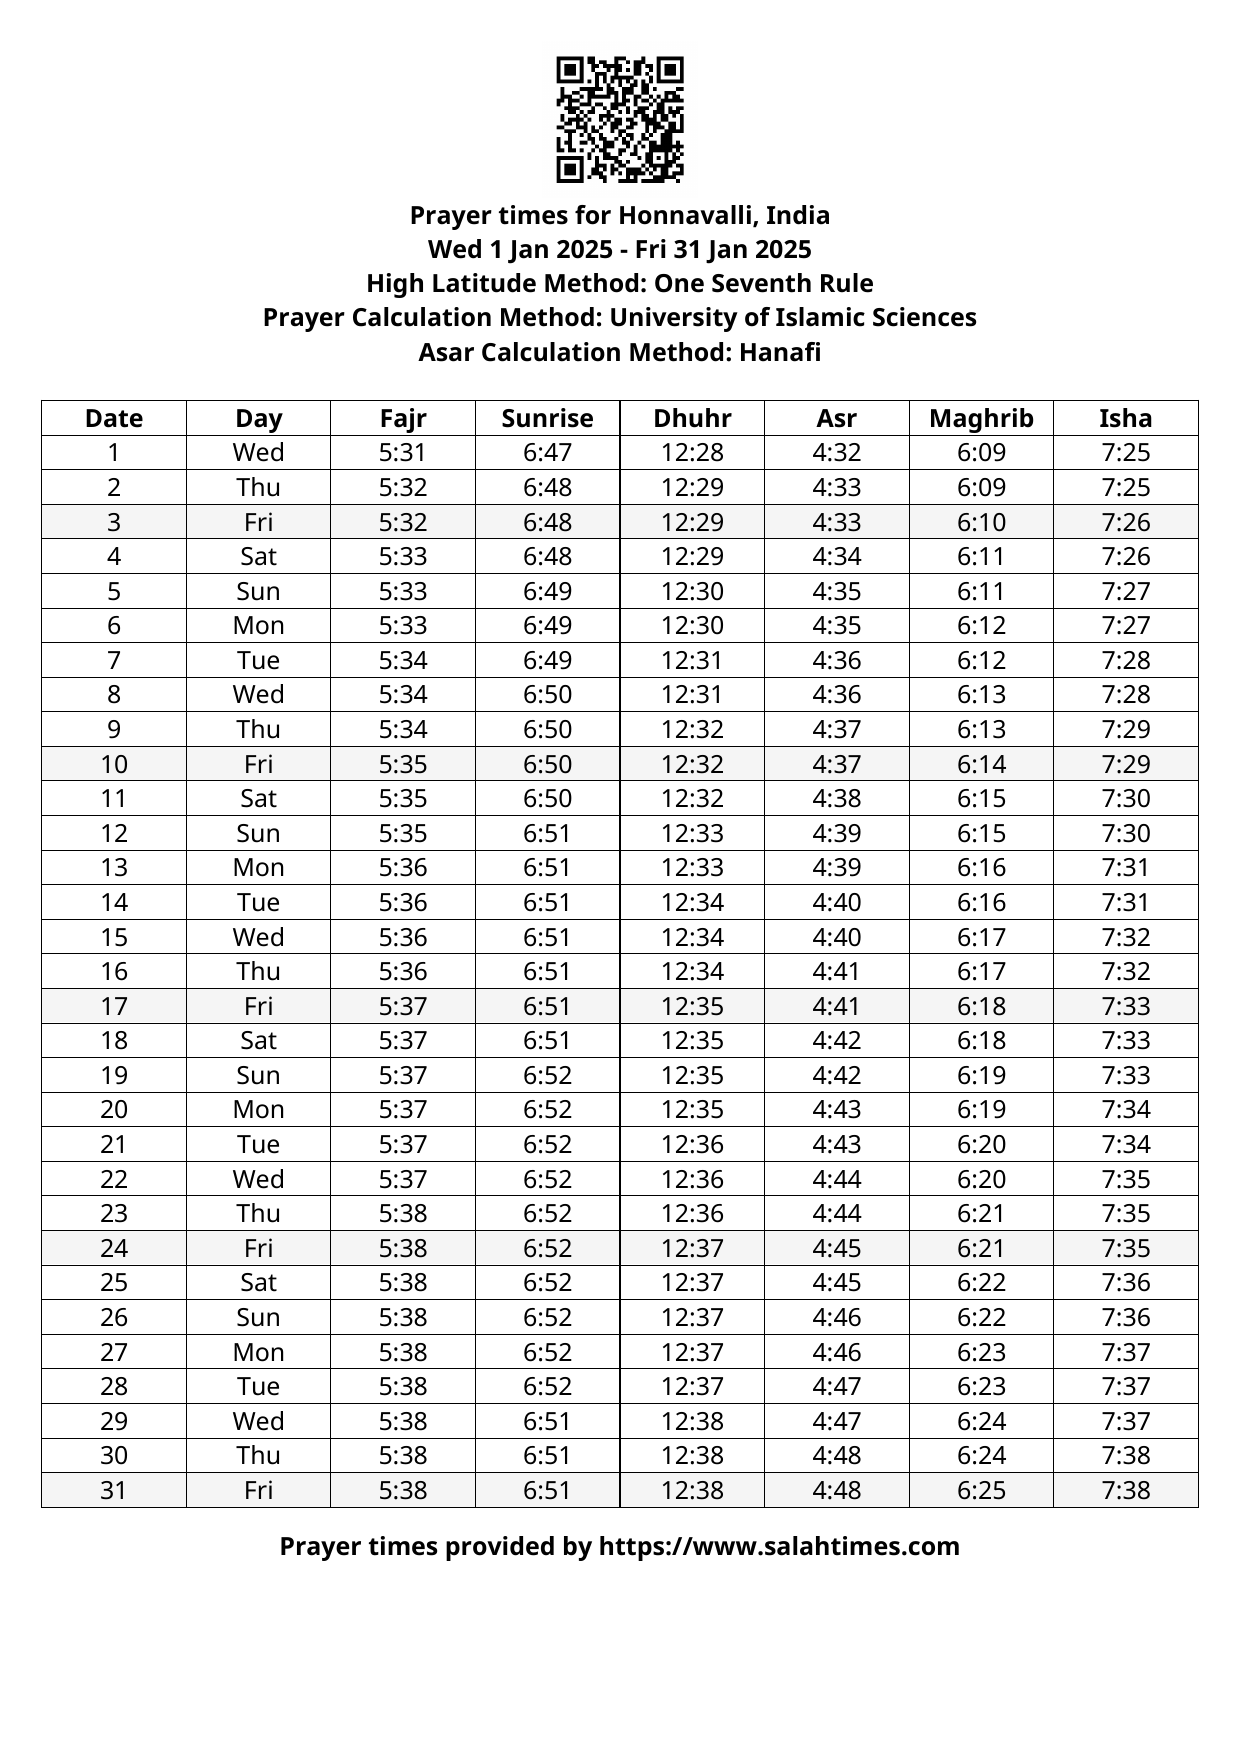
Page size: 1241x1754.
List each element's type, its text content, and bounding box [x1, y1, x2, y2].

table_cell Thu [187, 470, 330, 504]
table_cell 5:31 [331, 436, 475, 469]
table_cell 7:34 [1054, 1093, 1198, 1126]
table_cell 4:38 [765, 781, 909, 815]
table_cell 12:32 [621, 781, 764, 815]
table_cell 6:51 [476, 1404, 619, 1437]
table_header Asr [765, 401, 909, 434]
table_cell 12:33 [621, 816, 764, 849]
table_cell Sat [187, 539, 330, 573]
table_cell 12:38 [621, 1439, 764, 1472]
table_cell 12:29 [621, 470, 764, 504]
table_cell 4:39 [765, 851, 909, 884]
table_header Dhuhr [621, 401, 764, 434]
table_cell Tue [187, 643, 330, 677]
table_cell 4:47 [765, 1404, 909, 1437]
table_cell 4:37 [765, 712, 909, 746]
table_cell 6:20 [910, 1127, 1053, 1161]
table_cell 5:38 [331, 1439, 475, 1472]
table_cell 22 [42, 1162, 186, 1195]
table_cell 18 [42, 1024, 186, 1057]
table_cell 7:33 [1054, 1058, 1198, 1092]
table_cell 12:30 [621, 574, 764, 607]
table_cell 4:40 [765, 885, 909, 919]
table_cell 12:31 [621, 678, 764, 711]
table_cell 6:17 [910, 920, 1053, 953]
table_cell Tue [187, 885, 330, 919]
table_cell Fri [187, 1473, 330, 1507]
table_cell Mon [187, 609, 330, 642]
table_cell 5:37 [331, 1127, 475, 1161]
table_cell 7:27 [1054, 574, 1198, 607]
table_cell 21 [42, 1127, 186, 1161]
table_cell 6:25 [910, 1473, 1053, 1507]
table_cell 5:32 [331, 505, 475, 538]
table_cell 6:21 [910, 1231, 1053, 1264]
table_cell 12:38 [621, 1473, 764, 1507]
table_cell 6:52 [476, 1093, 619, 1126]
table_cell 5:35 [331, 781, 475, 815]
table_cell 7:31 [1054, 885, 1198, 919]
table_cell 6:51 [476, 954, 619, 988]
table_cell 12:36 [621, 1196, 764, 1230]
table_cell 6:49 [476, 574, 619, 607]
table_cell 4:35 [765, 609, 909, 642]
table_cell 5:38 [331, 1473, 475, 1507]
table_cell 6:52 [476, 1058, 619, 1092]
table_cell 12:35 [621, 1093, 764, 1126]
table_cell Wed [187, 1404, 330, 1437]
table_cell Sat [187, 1024, 330, 1057]
table_cell 6:17 [910, 954, 1053, 988]
table_cell 6:19 [910, 1093, 1053, 1126]
table_cell 7:29 [1054, 747, 1198, 780]
table_header Fajr [331, 401, 475, 434]
table_cell 2 [42, 470, 186, 504]
table_cell 5:35 [331, 816, 475, 849]
table_cell 7:27 [1054, 609, 1198, 642]
table_cell 6:10 [910, 505, 1053, 538]
table_cell 7:28 [1054, 643, 1198, 677]
table_cell 5:38 [331, 1196, 475, 1230]
table_cell 5:36 [331, 885, 475, 919]
table_cell 7:30 [1054, 816, 1198, 849]
text Prayer Calculation Method: University of Islamic Sciences [42, 300, 1198, 334]
table_cell 6:47 [476, 436, 619, 469]
table_cell 6:50 [476, 781, 619, 815]
table_cell 4:41 [765, 989, 909, 1022]
table_cell 5:33 [331, 574, 475, 607]
table_cell 4:33 [765, 470, 909, 504]
table_cell 7:33 [1054, 1024, 1198, 1057]
table_cell 7:31 [1054, 851, 1198, 884]
table_cell 6:52 [476, 1300, 619, 1334]
table_cell 4:44 [765, 1162, 909, 1195]
table_cell 5:38 [331, 1231, 475, 1264]
table_cell Thu [187, 712, 330, 746]
table_cell 4:44 [765, 1196, 909, 1230]
table_cell 5:35 [331, 747, 475, 780]
table_cell Sun [187, 1300, 330, 1334]
table_cell 6:23 [910, 1335, 1053, 1368]
table_cell 6:09 [910, 436, 1053, 469]
text High Latitude Method: One Seventh Rule [42, 266, 1198, 300]
table_cell Sun [187, 1058, 330, 1092]
table_cell 5:38 [331, 1266, 475, 1299]
table_cell 4:32 [765, 436, 909, 469]
table_cell 12:34 [621, 954, 764, 988]
table_cell 6:11 [910, 539, 1053, 573]
table_cell 6:20 [910, 1162, 1053, 1195]
table_cell 6:15 [910, 781, 1053, 815]
table_cell 3 [42, 505, 186, 538]
table_cell 7:28 [1054, 678, 1198, 711]
table_cell 12:29 [621, 539, 764, 573]
table_cell 5:34 [331, 643, 475, 677]
table_cell 5:38 [331, 1404, 475, 1437]
table_cell 4:40 [765, 920, 909, 953]
table_cell 7:35 [1054, 1196, 1198, 1230]
table_cell 12:37 [621, 1300, 764, 1334]
table_cell 4:45 [765, 1231, 909, 1264]
text Prayer times provided by https://www.salahtimes.com [42, 1528, 1198, 1563]
table_cell 5:36 [331, 851, 475, 884]
table_cell 6:49 [476, 643, 619, 677]
picture [542, 41, 699, 198]
table_cell 6:11 [910, 574, 1053, 607]
table_cell 27 [42, 1335, 186, 1368]
text Prayer times for Honnavalli, India [42, 198, 1198, 232]
table_header Sunrise [476, 401, 619, 434]
table_cell 4:45 [765, 1266, 909, 1299]
table_cell 25 [42, 1266, 186, 1299]
table_cell 12:36 [621, 1127, 764, 1161]
table_cell Wed [187, 920, 330, 953]
table_cell 5:36 [331, 954, 475, 988]
table_cell 5:32 [331, 470, 475, 504]
table_cell 6:52 [476, 1231, 619, 1264]
table_cell 6:50 [476, 712, 619, 746]
table_cell 6:52 [476, 1127, 619, 1161]
table_cell 19 [42, 1058, 186, 1092]
table_cell 6:16 [910, 885, 1053, 919]
table_cell 4:42 [765, 1024, 909, 1057]
table_cell 5:38 [331, 1369, 475, 1403]
table_cell 6:14 [910, 747, 1053, 780]
table_cell 4:33 [765, 505, 909, 538]
table_cell 4:43 [765, 1093, 909, 1126]
table_cell 7:30 [1054, 781, 1198, 815]
table_cell 6:52 [476, 1266, 619, 1299]
table_cell 6:51 [476, 989, 619, 1022]
table_cell 7:32 [1054, 920, 1198, 953]
table_cell 4:42 [765, 1058, 909, 1092]
table_cell 5:33 [331, 609, 475, 642]
table_cell 5:34 [331, 678, 475, 711]
table_cell 4:41 [765, 954, 909, 988]
table_header Maghrib [910, 401, 1053, 434]
table_cell 12:37 [621, 1266, 764, 1299]
table_cell Sun [187, 816, 330, 849]
table_cell 23 [42, 1196, 186, 1230]
table_cell Fri [187, 747, 330, 780]
table_cell 14 [42, 885, 186, 919]
table_cell 29 [42, 1404, 186, 1437]
table_cell 6:12 [910, 643, 1053, 677]
table_cell 5:38 [331, 1300, 475, 1334]
table_cell 12:35 [621, 1024, 764, 1057]
table_cell 7:25 [1054, 470, 1198, 504]
table_cell 6:52 [476, 1196, 619, 1230]
table_cell Mon [187, 1093, 330, 1126]
table_cell 12:30 [621, 609, 764, 642]
table_cell Tue [187, 1369, 330, 1403]
table_cell 12:34 [621, 885, 764, 919]
table_cell 4:46 [765, 1300, 909, 1334]
table_cell Mon [187, 851, 330, 884]
table_cell Wed [187, 1162, 330, 1195]
table_cell 7:37 [1054, 1404, 1198, 1437]
table_cell 4:34 [765, 539, 909, 573]
table_cell 6:50 [476, 678, 619, 711]
table_cell 4:36 [765, 643, 909, 677]
table_cell 5:38 [331, 1335, 475, 1368]
table_cell 31 [42, 1473, 186, 1507]
table_cell 5 [42, 574, 186, 607]
table_cell 6:49 [476, 609, 619, 642]
table_cell 5:36 [331, 920, 475, 953]
table_cell 7:25 [1054, 436, 1198, 469]
table_cell 6:24 [910, 1404, 1053, 1437]
text Asar Calculation Method: Hanafi [42, 334, 1198, 368]
table_cell 17 [42, 989, 186, 1022]
table_cell 7:38 [1054, 1439, 1198, 1472]
table_cell 5:37 [331, 1058, 475, 1092]
table_cell 12:37 [621, 1369, 764, 1403]
table_cell Sat [187, 781, 330, 815]
table_cell 12:37 [621, 1231, 764, 1264]
table_cell 6:51 [476, 1473, 619, 1507]
table_cell 6:48 [476, 505, 619, 538]
table_cell 4:37 [765, 747, 909, 780]
table_cell 6:23 [910, 1369, 1053, 1403]
table_cell 6:51 [476, 885, 619, 919]
table_cell 12:32 [621, 712, 764, 746]
table_cell 6 [42, 609, 186, 642]
table_cell 4:46 [765, 1335, 909, 1368]
table_cell 12 [42, 816, 186, 849]
table_cell 5:37 [331, 1024, 475, 1057]
table_cell 6:51 [476, 816, 619, 849]
table_cell 5:37 [331, 989, 475, 1022]
table_cell 12:31 [621, 643, 764, 677]
table_cell 12:33 [621, 851, 764, 884]
table_cell 6:18 [910, 1024, 1053, 1057]
table_cell 7:37 [1054, 1369, 1198, 1403]
table_cell Thu [187, 1196, 330, 1230]
table_cell 6:51 [476, 1024, 619, 1057]
table_header Isha [1054, 401, 1198, 434]
table_cell 30 [42, 1439, 186, 1472]
table_cell Sat [187, 1266, 330, 1299]
table_cell 7:36 [1054, 1300, 1198, 1334]
table_cell Thu [187, 1439, 330, 1472]
table_cell 6:18 [910, 989, 1053, 1022]
table_cell 6:22 [910, 1300, 1053, 1334]
table_cell Fri [187, 989, 330, 1022]
table_cell 6:51 [476, 920, 619, 953]
table_cell 6:51 [476, 1439, 619, 1472]
table_cell 4:35 [765, 574, 909, 607]
table_cell 9 [42, 712, 186, 746]
table_cell 6:13 [910, 712, 1053, 746]
table_cell 13 [42, 851, 186, 884]
table_cell 5:37 [331, 1093, 475, 1126]
table_cell 12:35 [621, 989, 764, 1022]
table_cell 4 [42, 539, 186, 573]
table_cell 20 [42, 1093, 186, 1126]
table_cell 6:16 [910, 851, 1053, 884]
table_cell 12:34 [621, 920, 764, 953]
table_cell 6:19 [910, 1058, 1053, 1092]
table_cell 6:52 [476, 1369, 619, 1403]
table_cell 15 [42, 920, 186, 953]
table_cell 7:36 [1054, 1266, 1198, 1299]
table_cell 24 [42, 1231, 186, 1264]
table_cell 5:33 [331, 539, 475, 573]
table_cell 6:48 [476, 470, 619, 504]
table_cell 11 [42, 781, 186, 815]
table_cell 16 [42, 954, 186, 988]
table_cell 4:47 [765, 1369, 909, 1403]
table_cell 7:34 [1054, 1127, 1198, 1161]
table_cell 10 [42, 747, 186, 780]
table_cell 7:37 [1054, 1335, 1198, 1368]
table_cell 4:39 [765, 816, 909, 849]
table_cell 7 [42, 643, 186, 677]
text Wed 1 Jan 2025 - Fri 31 Jan 2025 [42, 232, 1198, 266]
table_cell 7:33 [1054, 989, 1198, 1022]
table_cell Wed [187, 436, 330, 469]
table_cell 1 [42, 436, 186, 469]
table_cell 12:32 [621, 747, 764, 780]
table_cell Wed [187, 678, 330, 711]
table_cell 28 [42, 1369, 186, 1403]
table_cell 12:35 [621, 1058, 764, 1092]
table_cell 5:37 [331, 1162, 475, 1195]
table_cell 6:22 [910, 1266, 1053, 1299]
table_cell 6:15 [910, 816, 1053, 849]
table_cell 7:38 [1054, 1473, 1198, 1507]
table_header Date [42, 401, 186, 434]
table_cell 4:48 [765, 1439, 909, 1472]
table_cell 12:36 [621, 1162, 764, 1195]
table_cell 6:12 [910, 609, 1053, 642]
table_cell Sun [187, 574, 330, 607]
table_cell 6:51 [476, 851, 619, 884]
table_cell 6:24 [910, 1439, 1053, 1472]
table_cell 4:36 [765, 678, 909, 711]
table_cell 12:38 [621, 1404, 764, 1437]
table_cell 7:32 [1054, 954, 1198, 988]
table_cell 6:50 [476, 747, 619, 780]
table_cell 12:29 [621, 505, 764, 538]
table_cell Mon [187, 1335, 330, 1368]
table_cell Fri [187, 505, 330, 538]
table_cell 6:52 [476, 1162, 619, 1195]
table_cell 4:48 [765, 1473, 909, 1507]
table_cell 7:26 [1054, 505, 1198, 538]
table_cell 26 [42, 1300, 186, 1334]
table_cell 6:52 [476, 1335, 619, 1368]
table_cell 6:21 [910, 1196, 1053, 1230]
table_cell 12:37 [621, 1335, 764, 1368]
table_cell 7:29 [1054, 712, 1198, 746]
table_cell 6:09 [910, 470, 1053, 504]
table_cell Fri [187, 1231, 330, 1264]
table_cell 7:35 [1054, 1162, 1198, 1195]
table_cell 5:34 [331, 712, 475, 746]
table_cell Thu [187, 954, 330, 988]
table_cell 6:48 [476, 539, 619, 573]
table_cell 6:13 [910, 678, 1053, 711]
table_cell 8 [42, 678, 186, 711]
table_cell Tue [187, 1127, 330, 1161]
table_cell 4:43 [765, 1127, 909, 1161]
table_header Day [187, 401, 330, 434]
table_cell 7:26 [1054, 539, 1198, 573]
table_cell 7:35 [1054, 1231, 1198, 1264]
table_cell 12:28 [621, 436, 764, 469]
